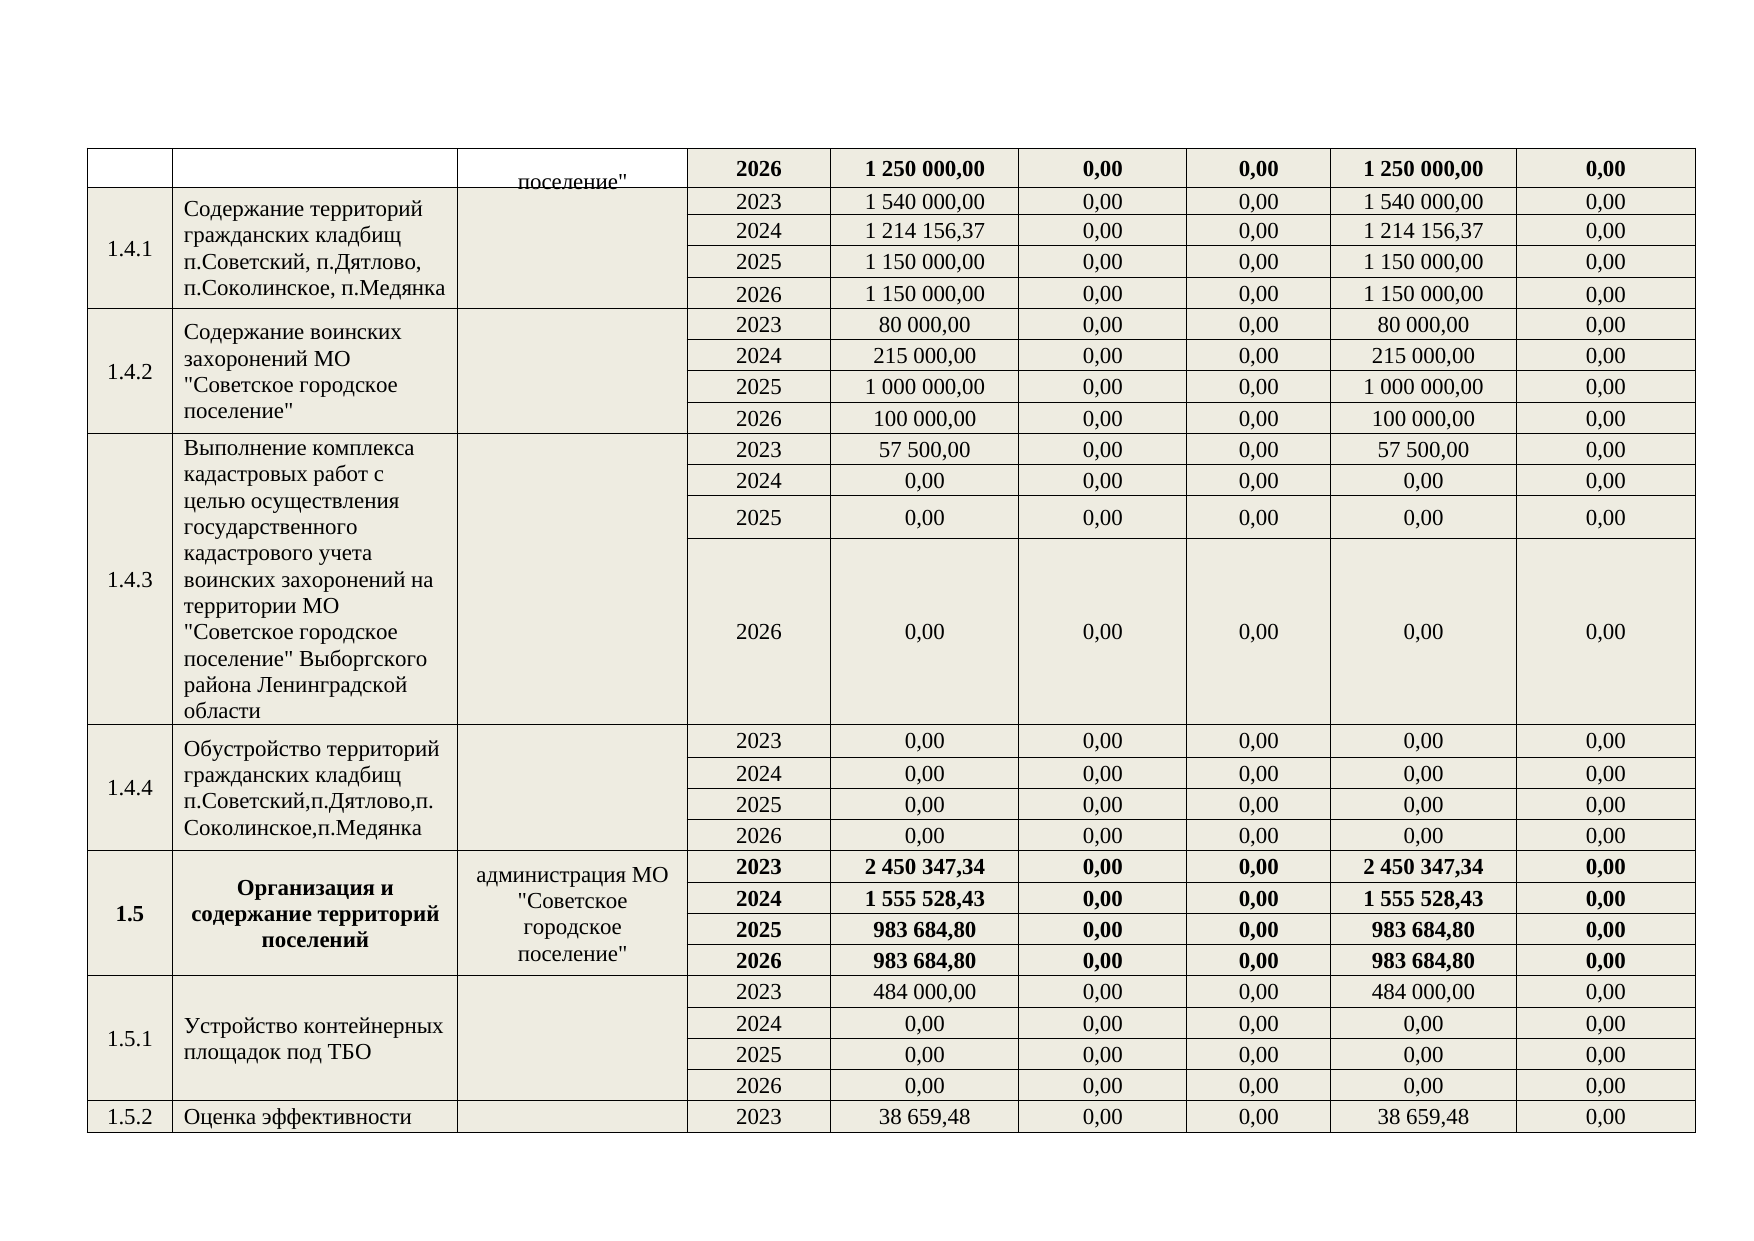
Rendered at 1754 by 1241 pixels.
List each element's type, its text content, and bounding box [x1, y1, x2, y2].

table_cell 0,00 [1187, 465, 1330, 495]
table_cell 0,00 [1187, 851, 1330, 882]
table_cell 0,00 [1331, 1039, 1516, 1069]
table_cell 0,00 [1517, 434, 1695, 464]
table_cell 2023 [688, 725, 830, 757]
table_cell [458, 725, 687, 850]
table_cell 0,00 [1187, 278, 1330, 308]
table_cell 0,00 [1331, 465, 1516, 495]
table_cell 1 150 000,00 [831, 278, 1018, 308]
table_cell 1 000 000,00 [1331, 371, 1516, 402]
table_cell 80 000,00 [831, 309, 1018, 339]
table_cell 0,00 [831, 725, 1018, 757]
table_cell 1 150 000,00 [831, 246, 1018, 277]
table_cell 0,00 [1517, 403, 1695, 433]
table_cell 0,00 [1187, 188, 1330, 214]
table_cell 0,00 [831, 1008, 1018, 1038]
table_cell 0,00 [1517, 371, 1695, 402]
table_cell 0,00 [831, 789, 1018, 819]
table_cell 0,00 [1517, 725, 1695, 757]
table_cell 1 150 000,00 [1331, 246, 1516, 277]
table_cell 0,00 [1187, 496, 1330, 538]
table_cell 0,00 [1517, 851, 1695, 882]
table_cell 1 540 000,00 [831, 188, 1018, 214]
table_cell 2026 [688, 149, 830, 187]
table_cell 0,00 [1517, 883, 1695, 913]
table_cell 0,00 [1187, 215, 1330, 245]
table_cell 1 540 000,00 [1331, 188, 1516, 214]
table_cell 0,00 [1019, 945, 1186, 975]
table_cell 2026 [688, 278, 830, 308]
table_cell 0,00 [1187, 246, 1330, 277]
table_cell 0,00 [1019, 278, 1186, 308]
table_cell 1 250 000,00 [1331, 149, 1516, 187]
table_cell 2 450 347,34 [831, 851, 1018, 882]
table_cell 1.5.1 [88, 976, 172, 1100]
table_cell 0,00 [1019, 1101, 1186, 1132]
table_cell 2023 [688, 851, 830, 882]
table_cell 2025 [688, 496, 830, 538]
table_cell 0,00 [1517, 1070, 1695, 1100]
table_cell 100 000,00 [1331, 403, 1516, 433]
table_cell 2024 [688, 883, 830, 913]
table_cell 0,00 [1187, 820, 1330, 850]
table_cell 0,00 [1187, 539, 1330, 724]
table_cell 0,00 [1019, 403, 1186, 433]
table_cell 0,00 [1187, 434, 1330, 464]
table_cell 0,00 [1019, 725, 1186, 757]
table_cell 2024 [688, 215, 830, 245]
table_cell 0,00 [1187, 914, 1330, 944]
table_cell 0,00 [1331, 820, 1516, 850]
table_cell 0,00 [1187, 371, 1330, 402]
table_cell 0,00 [1019, 789, 1186, 819]
table_cell 0,00 [1019, 434, 1186, 464]
table_cell 0,00 [1331, 1070, 1516, 1100]
table_cell 1 214 156,37 [1331, 215, 1516, 245]
table_cell [458, 188, 687, 308]
table_cell 0,00 [831, 1039, 1018, 1069]
table_cell 2023 [688, 309, 830, 339]
table_cell 0,00 [1187, 403, 1330, 433]
table_cell 1 555 528,43 [831, 883, 1018, 913]
table_cell 0,00 [1187, 883, 1330, 913]
table_cell 2024 [688, 1008, 830, 1038]
table_cell 0,00 [1517, 188, 1695, 214]
table_cell 0,00 [1187, 789, 1330, 819]
table_cell 0,00 [1019, 246, 1186, 277]
table_cell администрация МО "Советское городское поселение" [458, 851, 687, 975]
table_cell 1.5.2 [88, 1101, 172, 1132]
table_cell 2025 [688, 371, 830, 402]
table_cell 484 000,00 [831, 976, 1018, 1007]
table_cell 0,00 [1331, 758, 1516, 788]
table_cell 0,00 [831, 758, 1018, 788]
table_cell 215 000,00 [831, 340, 1018, 370]
table_cell 0,00 [1517, 945, 1695, 975]
table_cell Организация и содержание территорий поселений [173, 851, 457, 975]
table_cell 0,00 [1517, 789, 1695, 819]
table_cell [458, 1101, 687, 1132]
table_cell 1.4.2 [88, 309, 172, 433]
table_cell Содержание воинских захоронений МО "Советское городское поселение" [173, 309, 457, 433]
table_cell 0,00 [1019, 758, 1186, 788]
table_cell 0,00 [831, 496, 1018, 538]
table_cell 0,00 [1517, 539, 1695, 724]
table_cell [458, 976, 687, 1100]
table_cell 1 000 000,00 [831, 371, 1018, 402]
table_cell 100 000,00 [831, 403, 1018, 433]
table_cell 2023 [688, 976, 830, 1007]
table_cell 0,00 [1331, 789, 1516, 819]
table_cell 0,00 [1517, 246, 1695, 277]
table_cell 0,00 [1187, 1039, 1330, 1069]
table_cell 2026 [688, 945, 830, 975]
table_cell 0,00 [1331, 1008, 1516, 1038]
table_cell Выполнение комплекса кадастровых работ с целью осуществления государственного кадастрового учета воинских захоронений на территории МО "Советское городское поселение" Выборгского района Ленинградской области [173, 434, 457, 724]
table_cell 0,00 [1517, 465, 1695, 495]
table_cell 0,00 [1019, 309, 1186, 339]
table_cell 0,00 [1187, 758, 1330, 788]
table_cell 0,00 [1187, 725, 1330, 757]
table_cell 0,00 [1187, 309, 1330, 339]
table_cell 0,00 [1517, 820, 1695, 850]
table_cell 2025 [688, 246, 830, 277]
table_cell 2024 [688, 758, 830, 788]
table_cell 0,00 [1517, 914, 1695, 944]
table_cell 57 500,00 [1331, 434, 1516, 464]
table_cell 0,00 [1019, 976, 1186, 1007]
table_cell 2023 [688, 188, 830, 214]
table_cell 0,00 [1187, 340, 1330, 370]
table_cell 2025 [688, 789, 830, 819]
table_cell 2023 [688, 434, 830, 464]
table_cell 0,00 [1517, 309, 1695, 339]
table_cell 0,00 [1019, 215, 1186, 245]
table_cell 0,00 [1019, 188, 1186, 214]
table_cell 38 659,48 [1331, 1101, 1516, 1132]
table_cell 0,00 [1019, 465, 1186, 495]
table_cell 1.4.4 [88, 725, 172, 850]
table_cell 0,00 [1019, 539, 1186, 724]
table_cell 0,00 [1019, 1070, 1186, 1100]
table_cell 0,00 [1019, 1008, 1186, 1038]
table_cell 1 555 528,43 [1331, 883, 1516, 913]
table_cell 484 000,00 [1331, 976, 1516, 1007]
table_cell 1.5 [88, 851, 172, 975]
table_cell 0,00 [1187, 1070, 1330, 1100]
table_cell 0,00 [1331, 539, 1516, 724]
table_cell 80 000,00 [1331, 309, 1516, 339]
table_cell 0,00 [1517, 496, 1695, 538]
table_cell 0,00 [1517, 215, 1695, 245]
table_cell Содержание территорий гражданских кладбищ п.Советский, п.Дятлово, п.Соколинское, п.Медянка [173, 188, 457, 308]
table_cell 0,00 [831, 1070, 1018, 1100]
table_cell 983 684,80 [831, 914, 1018, 944]
table_cell Устройство контейнерных площадок под ТБО [173, 976, 457, 1100]
table_cell 0,00 [1019, 883, 1186, 913]
table_cell 2024 [688, 340, 830, 370]
table_cell 1.4.1 [88, 188, 172, 308]
table_cell 0,00 [1187, 149, 1330, 187]
table_cell 0,00 [1517, 149, 1695, 187]
table_cell 2026 [688, 403, 830, 433]
table_cell 2 450 347,34 [1331, 851, 1516, 882]
table_cell 0,00 [1019, 340, 1186, 370]
table_cell 0,00 [1331, 725, 1516, 757]
table_cell 2026 [688, 820, 830, 850]
table_cell 0,00 [1187, 945, 1330, 975]
table_cell [458, 434, 687, 724]
table_cell 0,00 [1019, 851, 1186, 882]
table_cell 0,00 [1187, 976, 1330, 1007]
table_cell 1 214 156,37 [831, 215, 1018, 245]
table_cell 0,00 [1517, 1101, 1695, 1132]
table_cell 0,00 [1019, 496, 1186, 538]
table_cell 2024 [688, 465, 830, 495]
table_cell 2026 [688, 1070, 830, 1100]
table_cell 57 500,00 [831, 434, 1018, 464]
table_cell 983 684,80 [1331, 945, 1516, 975]
table_cell 0,00 [1517, 278, 1695, 308]
table_cell 38 659,48 [831, 1101, 1018, 1132]
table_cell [173, 1101, 457, 1132]
table_cell 1 250 000,00 [831, 149, 1018, 187]
table_cell 0,00 [1331, 496, 1516, 538]
table_cell 0,00 [1517, 340, 1695, 370]
table_cell 0,00 [831, 820, 1018, 850]
table_cell 0,00 [1019, 149, 1186, 187]
table_cell 0,00 [1019, 914, 1186, 944]
table_cell 0,00 [1019, 371, 1186, 402]
table_cell 0,00 [1187, 1101, 1330, 1132]
table_cell 983 684,80 [831, 945, 1018, 975]
table_cell 2025 [688, 1039, 830, 1069]
table_cell 0,00 [1517, 1008, 1695, 1038]
table_cell 0,00 [1019, 1039, 1186, 1069]
table_cell 0,00 [831, 539, 1018, 724]
table_cell 983 684,80 [1331, 914, 1516, 944]
table_cell 215 000,00 [1331, 340, 1516, 370]
table_cell 0,00 [1517, 976, 1695, 1007]
table_cell [458, 309, 687, 433]
table_cell 1.4.3 [88, 434, 172, 724]
table_cell 2023 [688, 1101, 830, 1132]
table_cell Обустройство территорий гражданских кладбищ п.Советский,п.Дятлово,п.Соколинское,п.Медянка [173, 725, 457, 850]
table_cell 0,00 [1517, 1039, 1695, 1069]
table_cell 2025 [688, 914, 830, 944]
table_cell 2026 [688, 539, 830, 724]
table_cell 1 150 000,00 [1331, 278, 1516, 308]
table_cell 0,00 [1517, 758, 1695, 788]
table_cell 0,00 [831, 465, 1018, 495]
table_cell 0,00 [1187, 1008, 1330, 1038]
table_cell 0,00 [1019, 820, 1186, 850]
